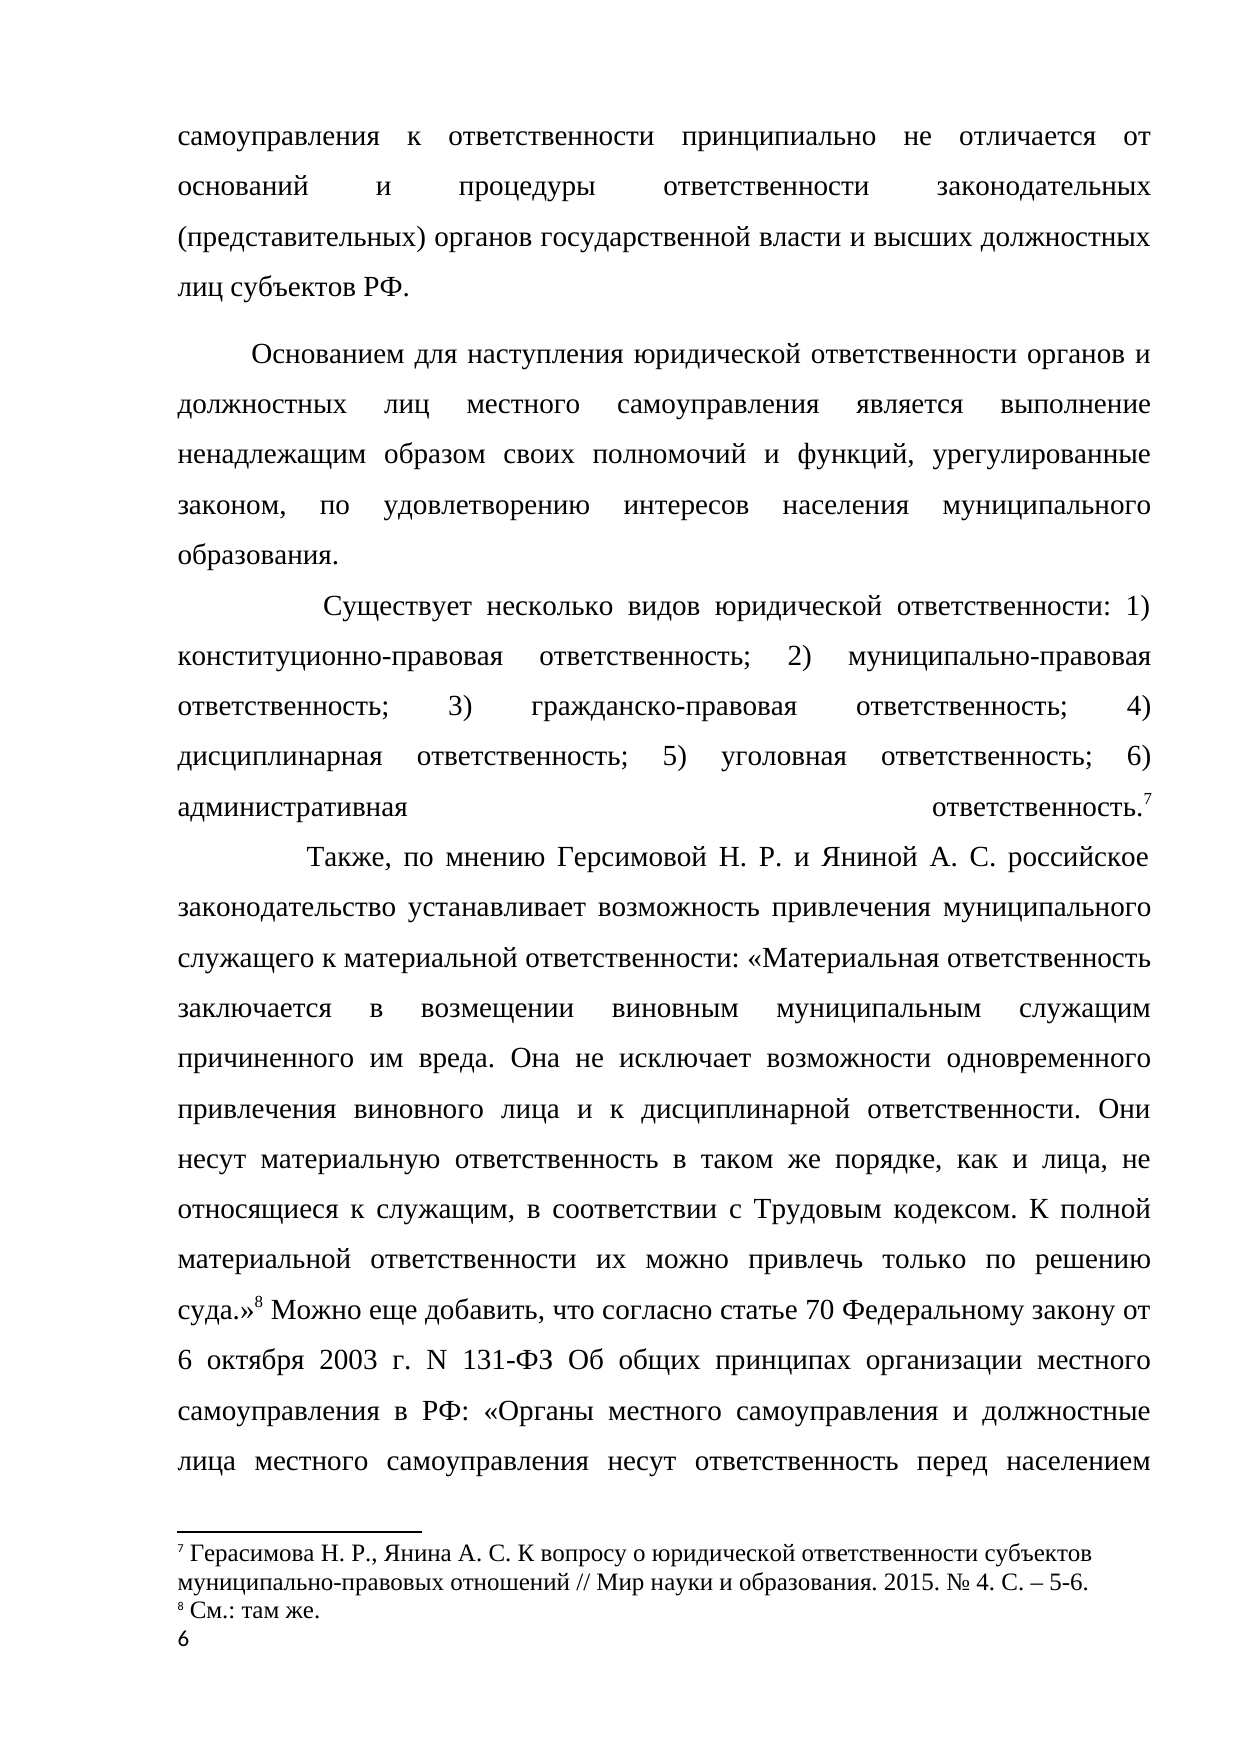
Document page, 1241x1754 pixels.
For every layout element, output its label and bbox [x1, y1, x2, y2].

text [177, 336, 1152, 1476]
text [177, 118, 1152, 303]
